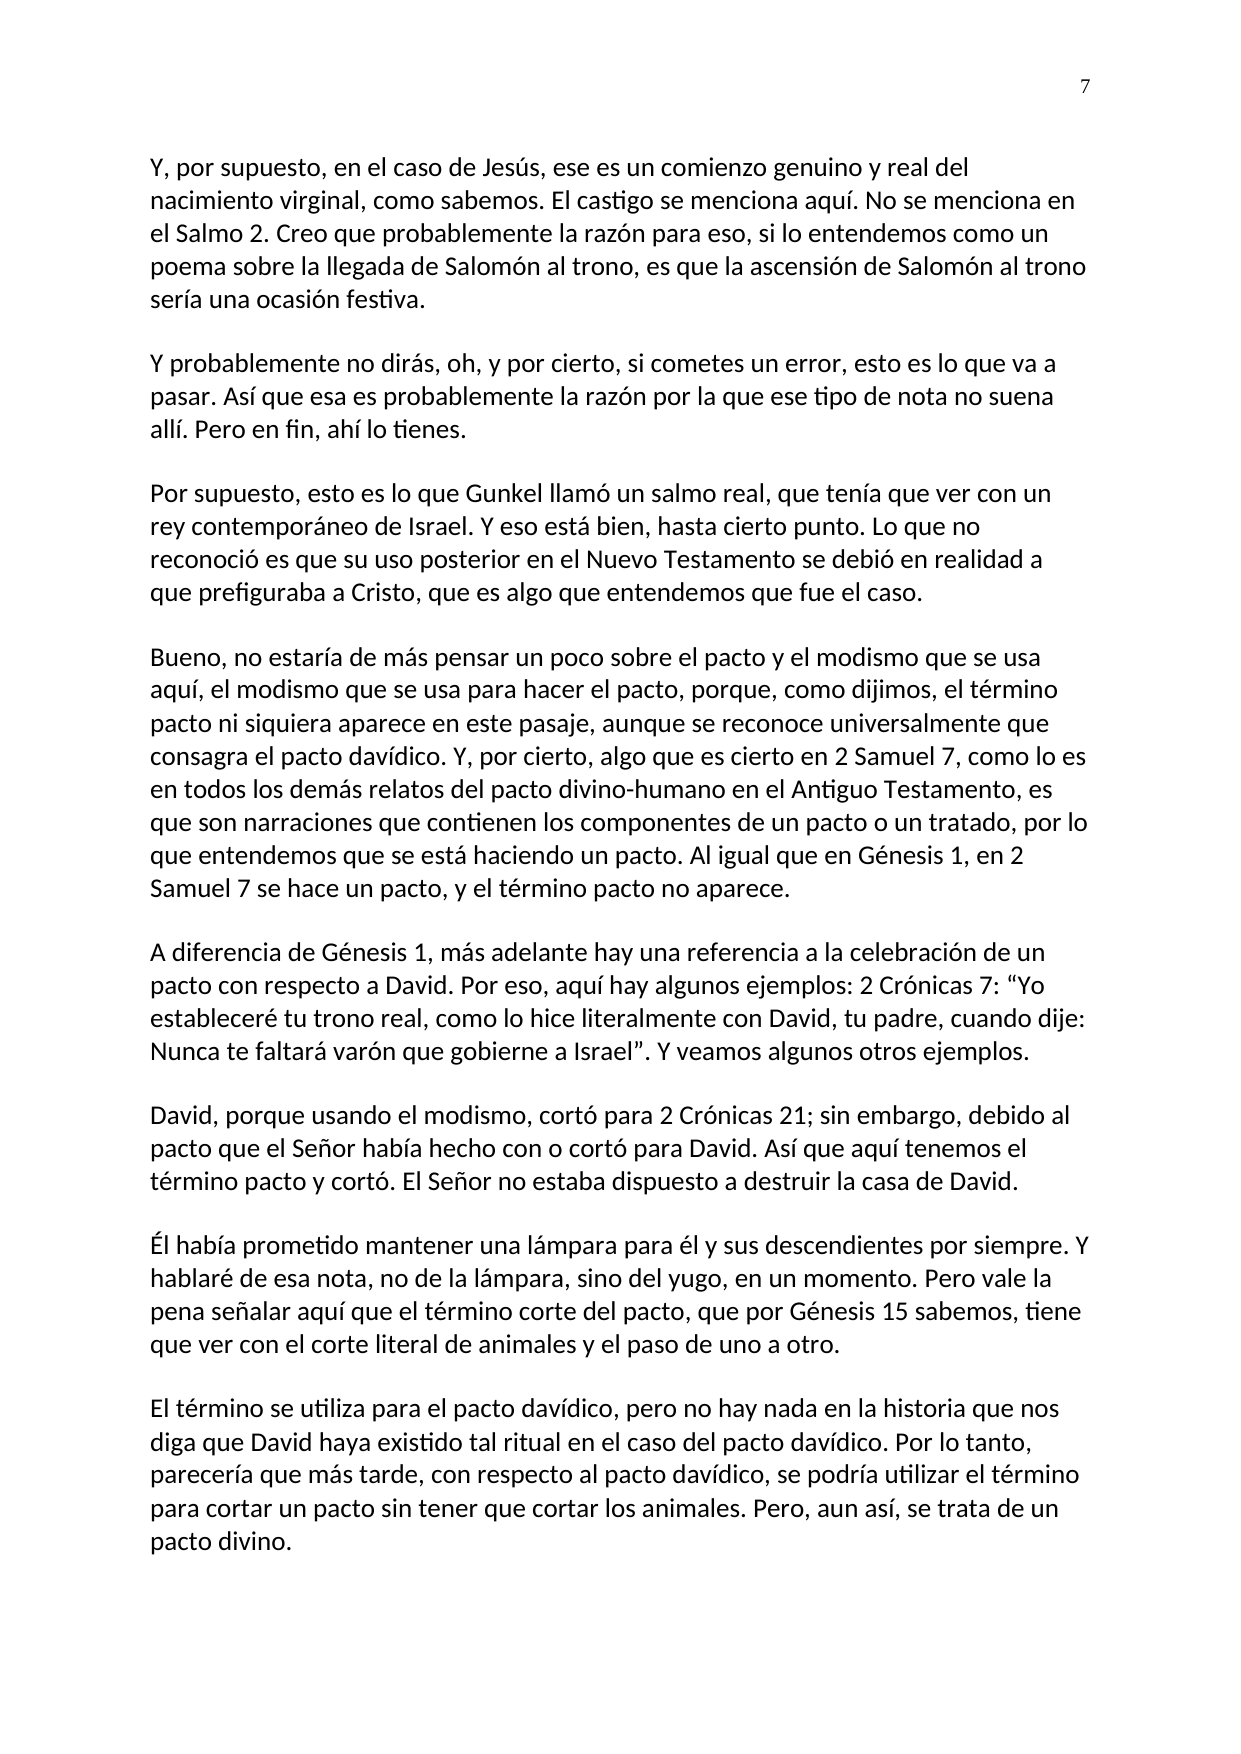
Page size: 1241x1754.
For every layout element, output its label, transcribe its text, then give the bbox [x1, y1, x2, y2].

text Y probablemente no dirás, oh, y por cierto, si cometes un error, esto es lo que va a pasar. Así que esa es probablemente la razón por la que ese tipo de nota no suena allí. Pero en fin, ahí lo tienes. [150, 346, 1090, 445]
text A diferencia de Génesis 1, más adelante hay una referencia a la celebración de un pacto con respecto a David. Por eso, aquí hay algunos ejemplos: 2 Crónicas 7: “Yo estableceré tu trono real, como lo hice literalmente con David, tu padre, cuando dije: Nunca te faltará varón que gobierne a Israel”. Y veamos algunos otros ejemplos. [150, 935, 1090, 1067]
text El término se utiliza para el pacto davídico, pero no hay nada en la historia que nos diga que David haya existido tal ritual en el caso del pacto davídico. Por lo tanto, parecería que más tarde, con respecto al pacto davídico, se podría utilizar el término para cortar un pacto sin tener que cortar los animales. Pero, aun así, se trata de un pacto divino. [150, 1392, 1090, 1557]
text Y, por supuesto, en el caso de Jesús, ese es un comienzo genuino y real del nacimiento virginal, como sabemos. El castigo se menciona aquí. No se menciona en el Salmo 2. Creo que probablemente la razón para eso, si lo entendemos como un poema sobre la llegada de Salomón al trono, es que la ascensión de Salomón al trono sería una ocasión festiva. [150, 150, 1090, 315]
text Él había prometido mantener una lámpara para él y sus descendientes por siempre. Y hablaré de esa nota, no de la lámpara, sino del yugo, en un momento. Pero vale la pena señalar aquí que el término corte del pacto, que por Génesis 15 sabemos, tiene que ver con el corte literal de animales y el paso de uno a otro. [150, 1228, 1090, 1361]
text Por supuesto, esto es lo que Gunkel llamó un salmo real, que tenía que ver con un rey contemporáneo de Israel. Y eso está bien, hasta cierto punto. Lo que no reconoció es que su uso posterior en el Nuevo Testamento se debió en realidad a que prefiguraba a Cristo, que es algo que entendemos que fue el caso. [150, 476, 1090, 608]
text Bueno, no estaría de más pensar un poco sobre el pacto y el modismo que se usa aquí, el modismo que se usa para hacer el pacto, porque, como dijimos, el término pacto ni siquiera aparece en este pasaje, aunque se reconoce universalmente que consagra el pacto davídico. Y, por cierto, algo que es cierto en 2 Samuel 7, como lo es en todos los demás relatos del pacto divino-humano en el Antiguo Testamento, es que son narraciones que contienen los componentes de un pacto o un tratado, por lo que entendemos que se está haciendo un pacto. Al igual que en Génesis 1, en 2 Samuel 7 se hace un pacto, y el término pacto no aparece. [150, 640, 1090, 904]
text David, porque usando el modismo, cortó para 2 Crónicas 21; sin embargo, debido al pacto que el Señor había hecho con o cortó para David. Así que aquí tenemos el término pacto y cortó. El Señor no estaba dispuesto a destruir la casa de David. [150, 1098, 1090, 1197]
